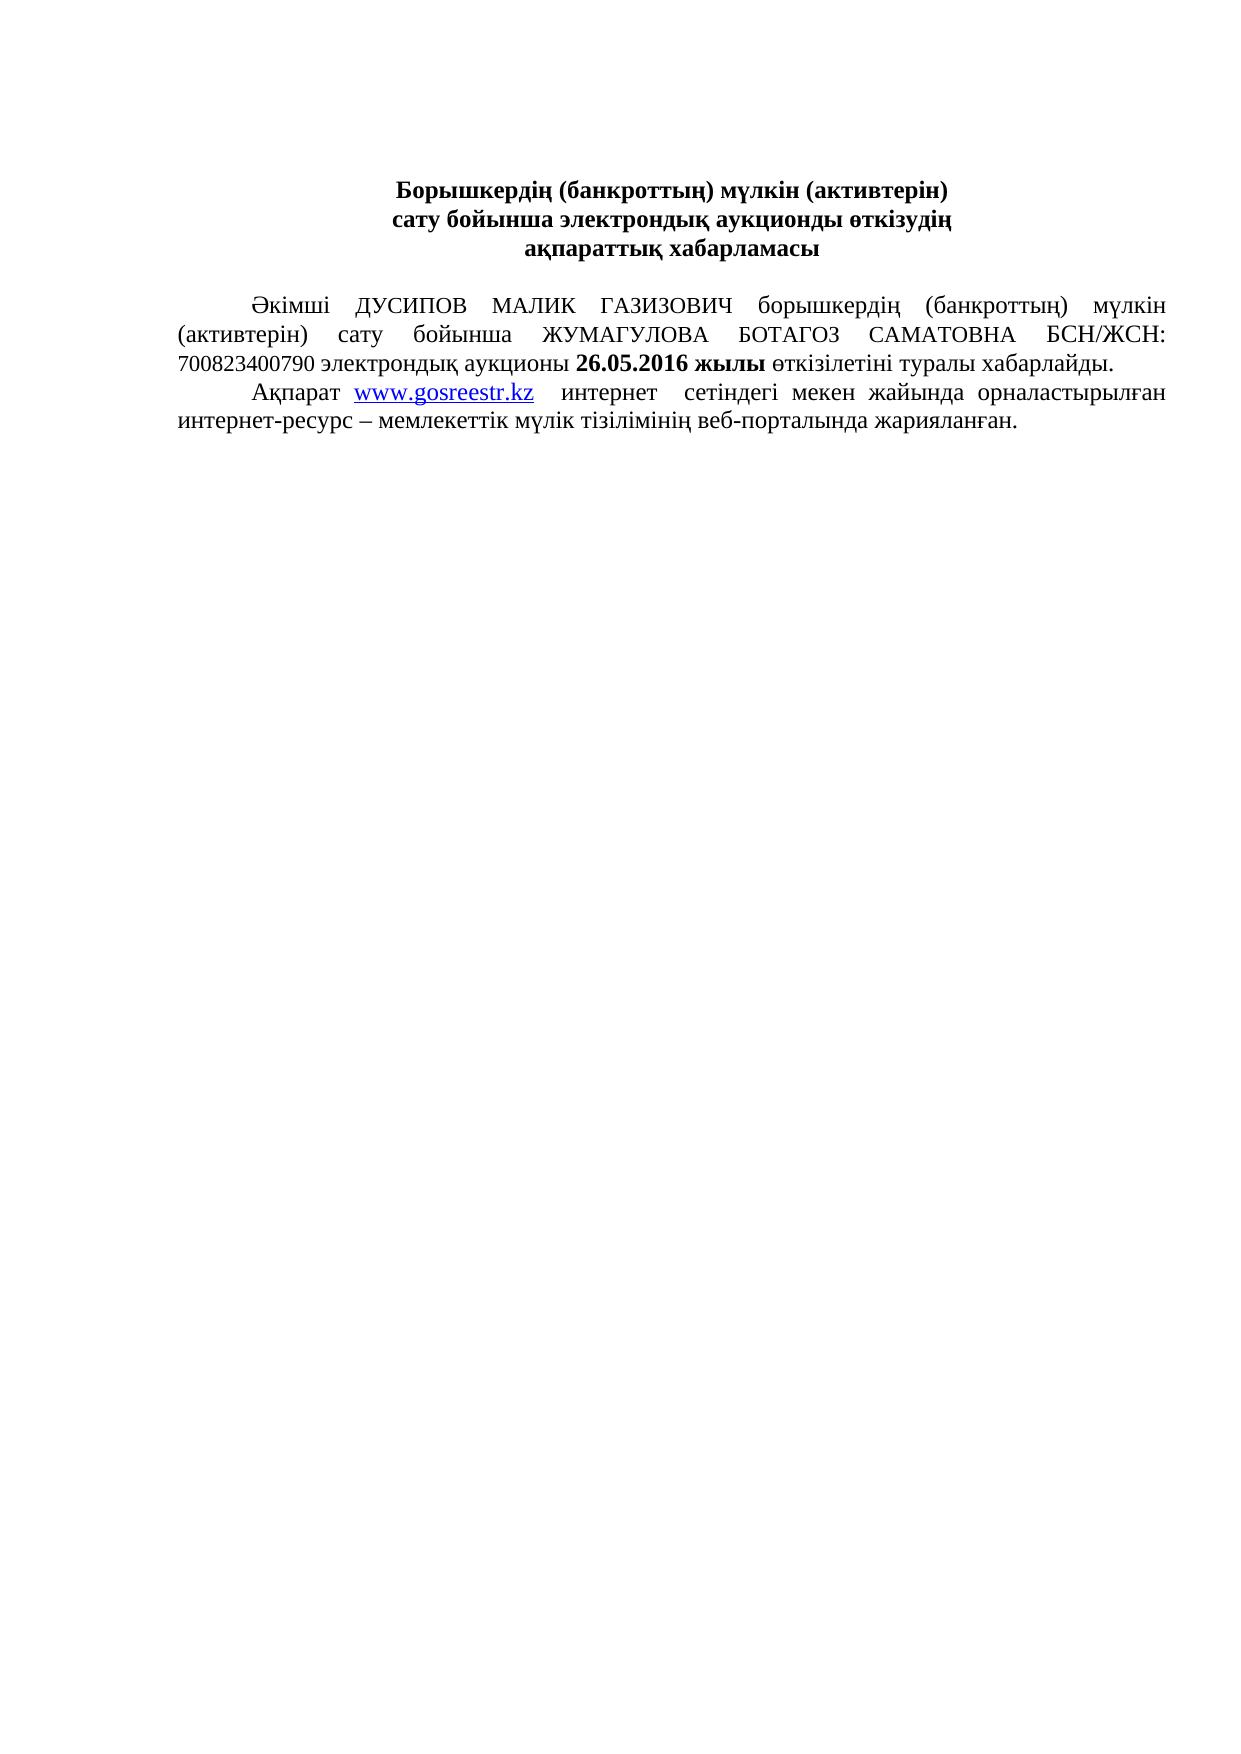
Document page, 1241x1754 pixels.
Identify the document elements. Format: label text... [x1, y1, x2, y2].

text сату бойынша электрондық аукционды өткізудің [177, 204, 1167, 233]
text Әкімші ДУСИПОВ МАЛИК ГАЗИЗОВИЧ борышкердің (банкроттың) мүлкін (активтерін) сату бойынша ЖУМАГУЛОВА БОТАГОЗ САМАТОВНА БСН/ЖСН: 700823400790 электрондық аукционы 26.05.2016 жылы өткізілетіні туралы хабарлайды. [177, 291, 1167, 377]
text Борышкердің (банкроттың) мүлкін (активтерін) [177, 176, 1167, 204]
text Ақпарат www.gosreestr.kz интернет сетіндегі мекен жайында орналастырылған интернет-ресурс – мемлекеттік мүлік тізілімінің веб-порталында жарияланған. [177, 377, 1167, 434]
text ақпараттық хабарламасы [177, 233, 1167, 262]
